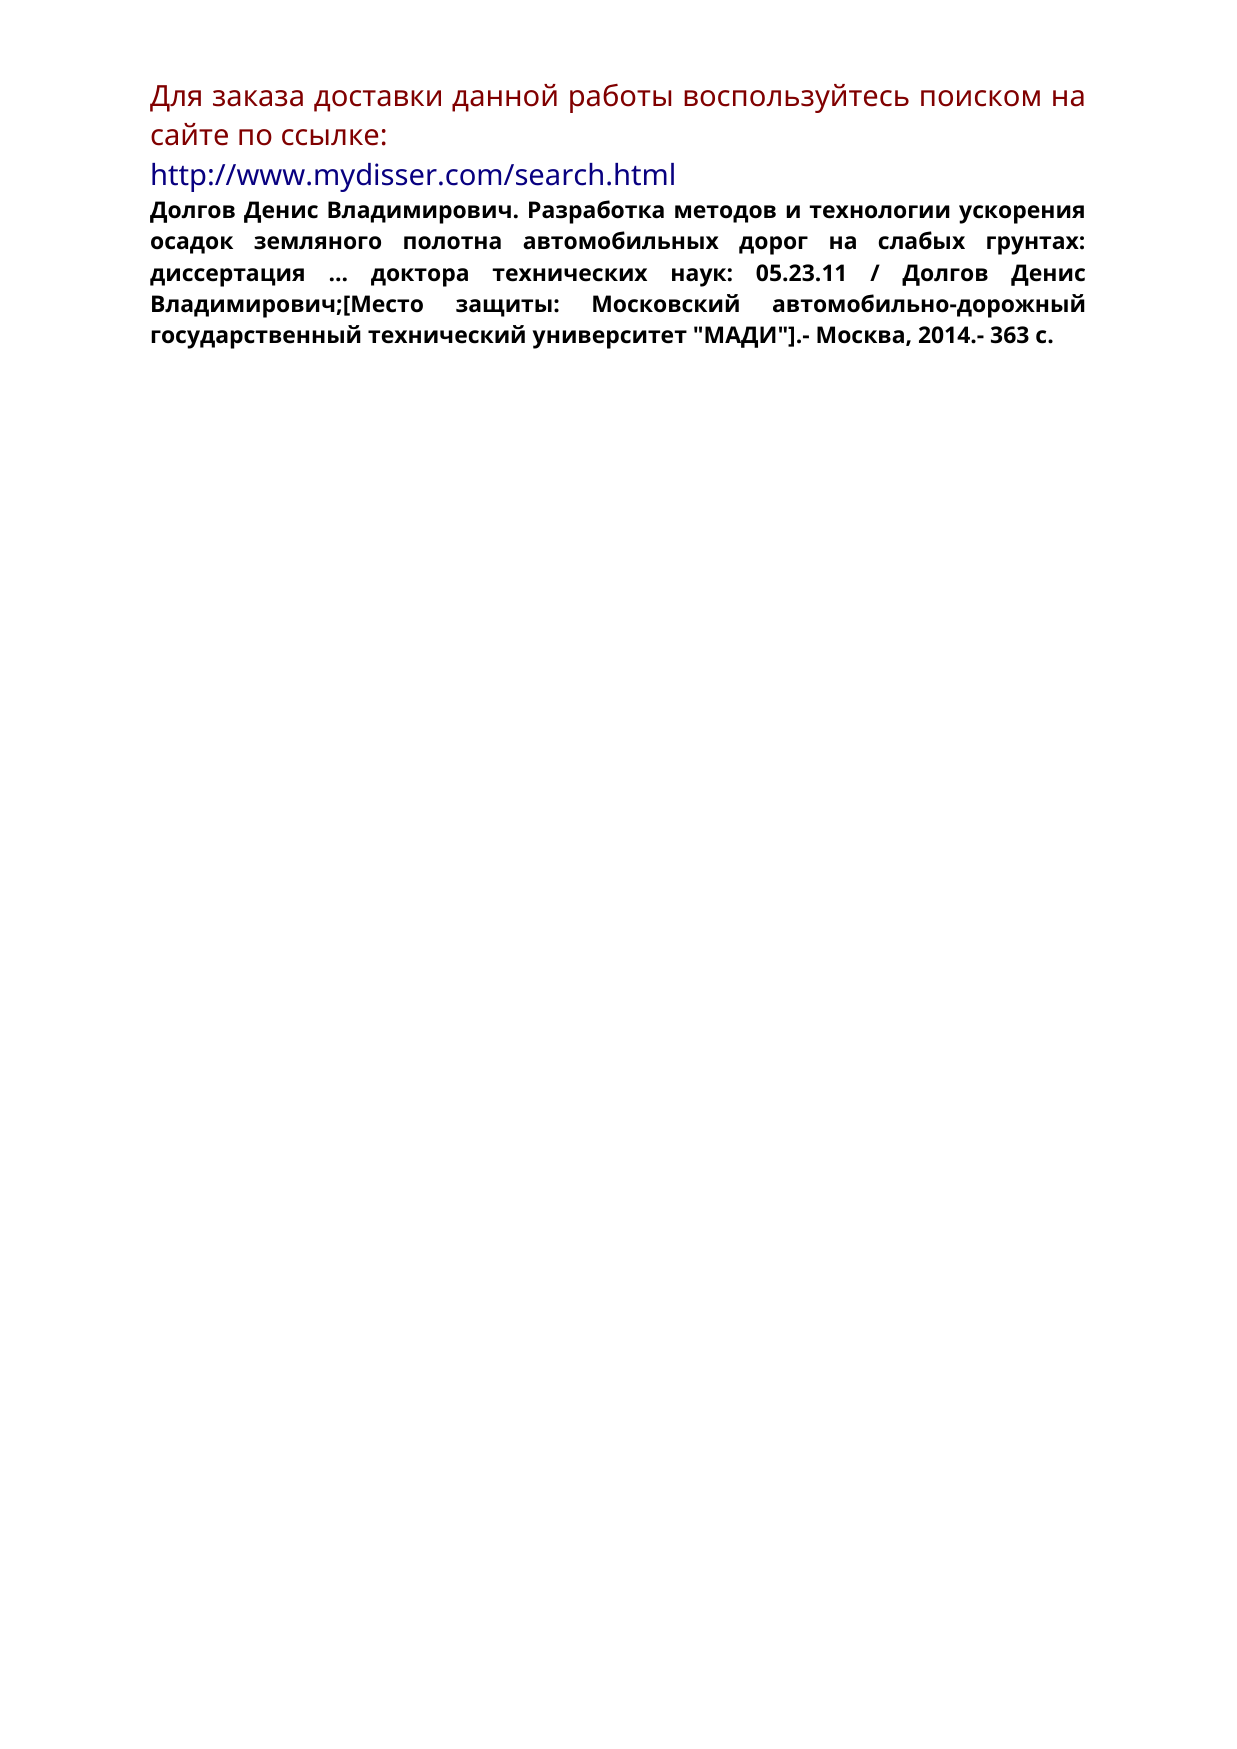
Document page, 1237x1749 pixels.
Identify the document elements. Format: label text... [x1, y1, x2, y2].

text Долгов Денис Владимирович. Разработка методов и технологии ускорения осадок земляного полотна автомобильных дорог на слабых грунтах: диссертация ... доктора технических наук: 05.23.11 / Долгов Денис Владимирович;[Место защиты: Московский автомобильно-дорожный государственный технический университет "МАДИ"].- Москва, 2014.- 363 с. [150, 194, 1086, 350]
